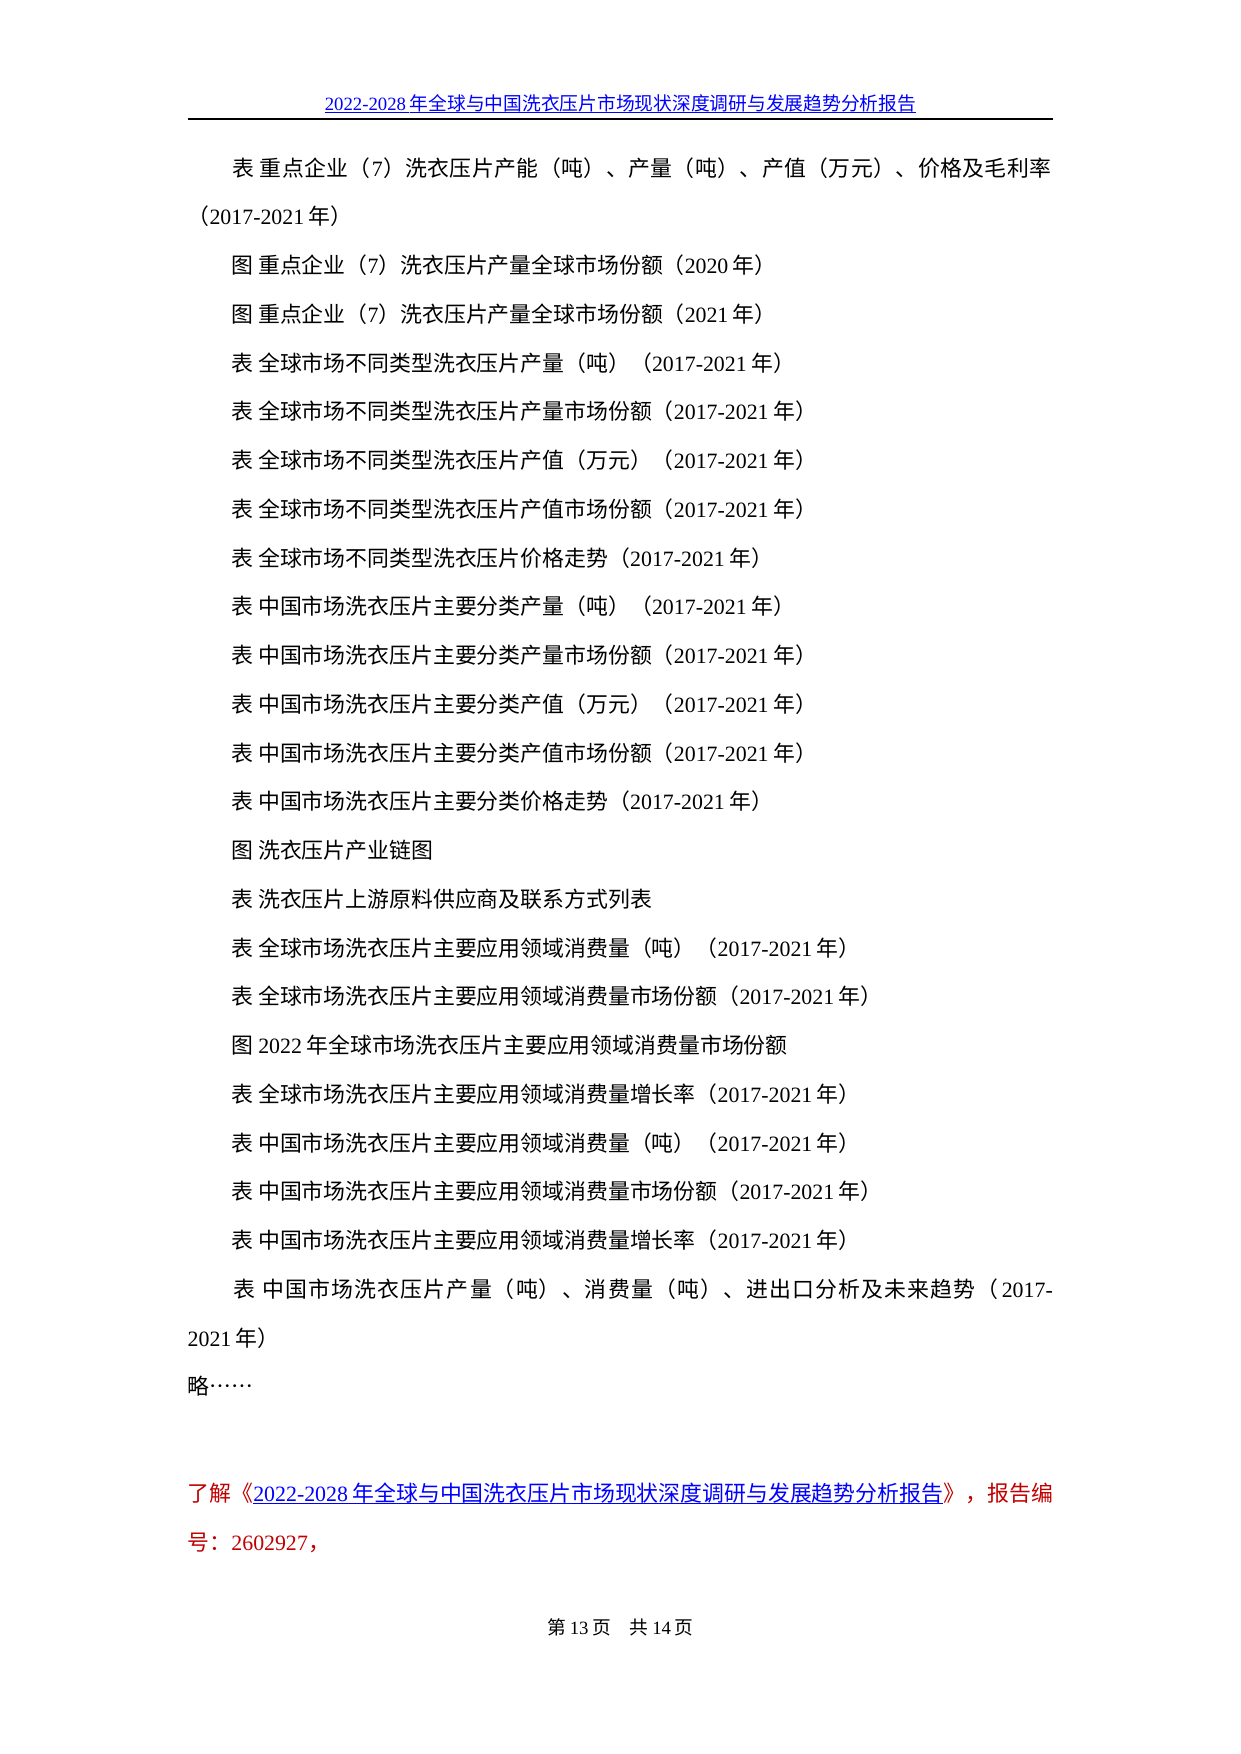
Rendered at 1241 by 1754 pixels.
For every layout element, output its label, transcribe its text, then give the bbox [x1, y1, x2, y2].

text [187, 150, 1053, 1401]
text 了解《2022-2028年全球与中国洗衣压片市场现状深度调研与发展趋势分析报告》，报告编号：2602927， [187, 1475, 1053, 1557]
